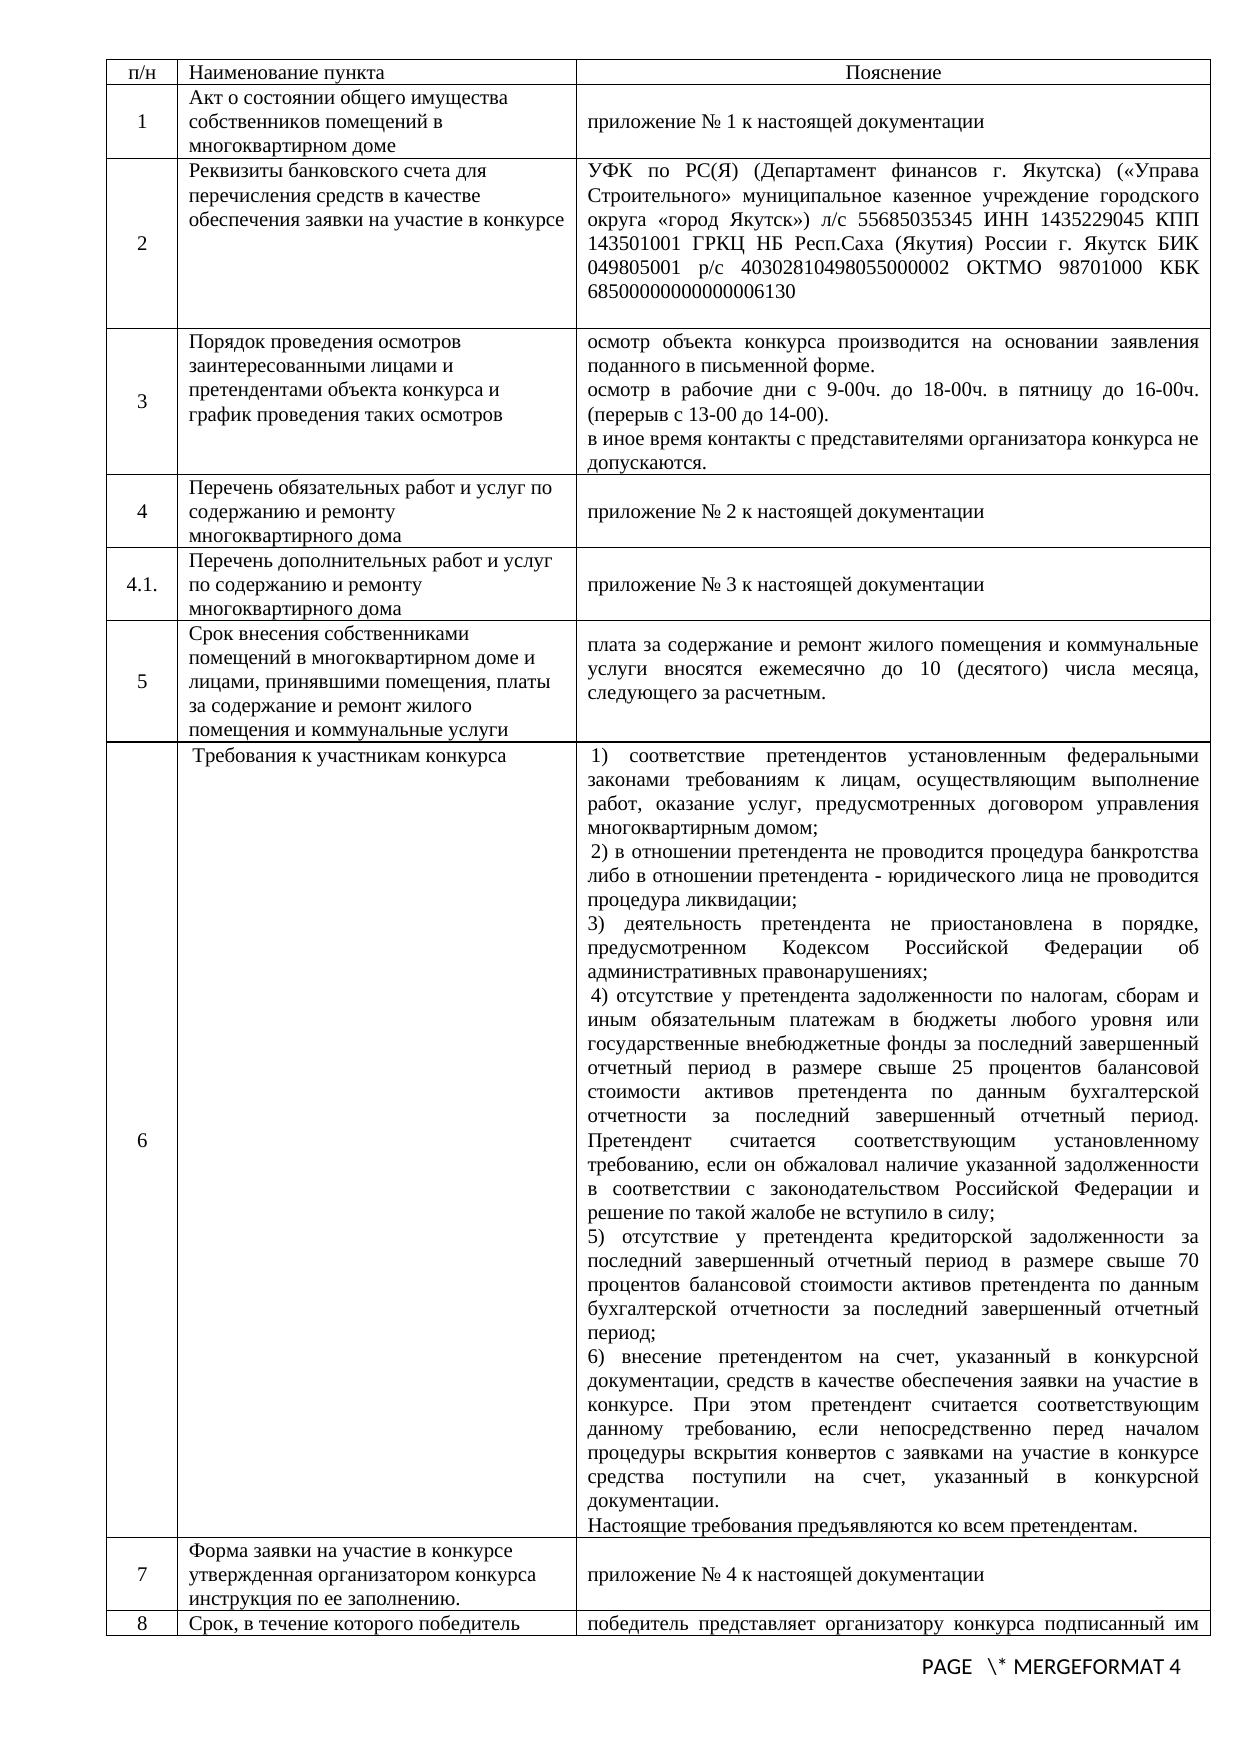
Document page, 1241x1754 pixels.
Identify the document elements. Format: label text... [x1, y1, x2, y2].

table_cell 4.1. [107, 548, 177, 620]
table_cell 7 [107, 1538, 177, 1610]
table_cell 1) соответствие претендентов установленным федеральными законами требованиям к лицам, осуществляющим выполнение работ, оказание услуг, предусмотренных договором управления многоквартирным домом; 2) в отношении претендента не проводится процедура банкротства либо в отношении претендента - юридического лица не проводится процедура ликвидации; 3) деятельность претендента не приостановлена в порядке, предусмотренном Кодексом Российской Федерации об административных правонарушениях; 4) отсутствие у претендента задолженности по налогам, сборам и иным обязательным платежам в бюджеты любого уровня или государственные внебюджетные фонды за последний завершенный отчетный период в размере свыше 25 процентов балансовой стоимости активов претендента по данным бухгалтерской отчетности за последний завершенный отчетный период. Претендент считается соответствующим установленному требованию, если он обжаловал наличие указанной задолженности в соответствии с законодательством Российской Федерации и решение по такой жалобе не вступило в силу; 5) отсутствие у претендента кредиторской задолженности за последний завершенный отчетный период в размере свыше 70 процентов балансовой стоимости активов претендента по данным бухгалтерской отчетности за последний завершенный отчетный период; 6) внесение претендентом на счет, указанный в конкурсной документации, средств в качестве обеспечения заявки на участие в конкурсе. При этом претендент считается соответствующим данному требованию, если непосредственно перед началом процедуры вскрытия конвертов с заявками на участие в конкурсе средства поступили на счет, указанный в конкурсной документации. Настоящие требования предъявляются ко всем претендентам. [577, 743, 1210, 1537]
table_cell Акт о состоянии общего имущества собственников помещений в многоквартирном доме [178, 85, 576, 157]
table_cell Требования к участникам конкурса [178, 743, 576, 1537]
table_header п/н [107, 60, 177, 84]
table_header Наименование пункта [178, 60, 576, 84]
table_cell осмотр объекта конкурса производится на основании заявления поданного в письменной форме. осмотр в рабочие дни с 9-00ч. до 18-00ч. в пятницу до 16-00ч. (перерыв с 13-00 до 14-00). в иное время контакты с представителями организатора конкурса не допускаются. [577, 329, 1210, 474]
table_cell Перечень обязательных работ и услуг по содержанию и ремонту многоквартирного дома [178, 475, 576, 547]
table_cell Реквизиты банковского счета для перечисления средств в качестве обеспечения заявки на участие в конкурсе [178, 159, 576, 328]
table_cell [178, 1611, 576, 1635]
table_cell приложение № 2 к настоящей документации [577, 475, 1210, 547]
table_header Пояснение [577, 60, 1210, 84]
table_cell 3 [107, 329, 177, 474]
table_cell УФК по РС(Я) (Департамент финансов г. Якутска) («Управа Строительного» муниципальное казенное учреждение городского округа «город Якутск») л/с 55685035345 ИНН 1435229045 КПП 143501001 ГРКЦ НБ Респ.Саха (Якутия) России г. Якутск БИК 049805001 р/с 40302810498055000002 ОКТМО 98701000 КБК 68500000000000006130 [577, 159, 1210, 328]
table_cell 8 [107, 1611, 177, 1635]
table_cell Порядок проведения осмотров заинтересованными лицами и претендентами объекта конкурса и график проведения таких осмотров [178, 329, 576, 474]
table_cell приложение № 1 к настоящей документации [577, 85, 1210, 157]
table_cell Форма заявки на участие в конкурсе утвержденная организатором конкурса инструкция по ее заполнению. [178, 1538, 576, 1610]
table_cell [577, 1611, 1210, 1635]
table_cell 6 [107, 743, 177, 1537]
table_cell 1 [107, 85, 177, 157]
table_cell приложение № 4 к настоящей документации [577, 1538, 1210, 1610]
table_cell 4 [107, 475, 177, 547]
table_cell Перечень дополнительных работ и услуг по содержанию и ремонту многоквартирного дома [178, 548, 576, 620]
table_cell Срок внесения собственниками помещений в многоквартирном доме и лицами, принявшими помещения, платы за содержание и ремонт жилого помещения и коммунальные услуги [178, 621, 576, 741]
table_cell 2 [107, 159, 177, 328]
table_cell приложение № 3 к настоящей документации [577, 548, 1210, 620]
table_cell плата за содержание и ремонт жилого помещения и коммунальные услуги вносятся ежемесячно до 10 (десятого) числа месяца, следующего за расчетным. [577, 621, 1210, 741]
table_cell 5 [107, 621, 177, 741]
